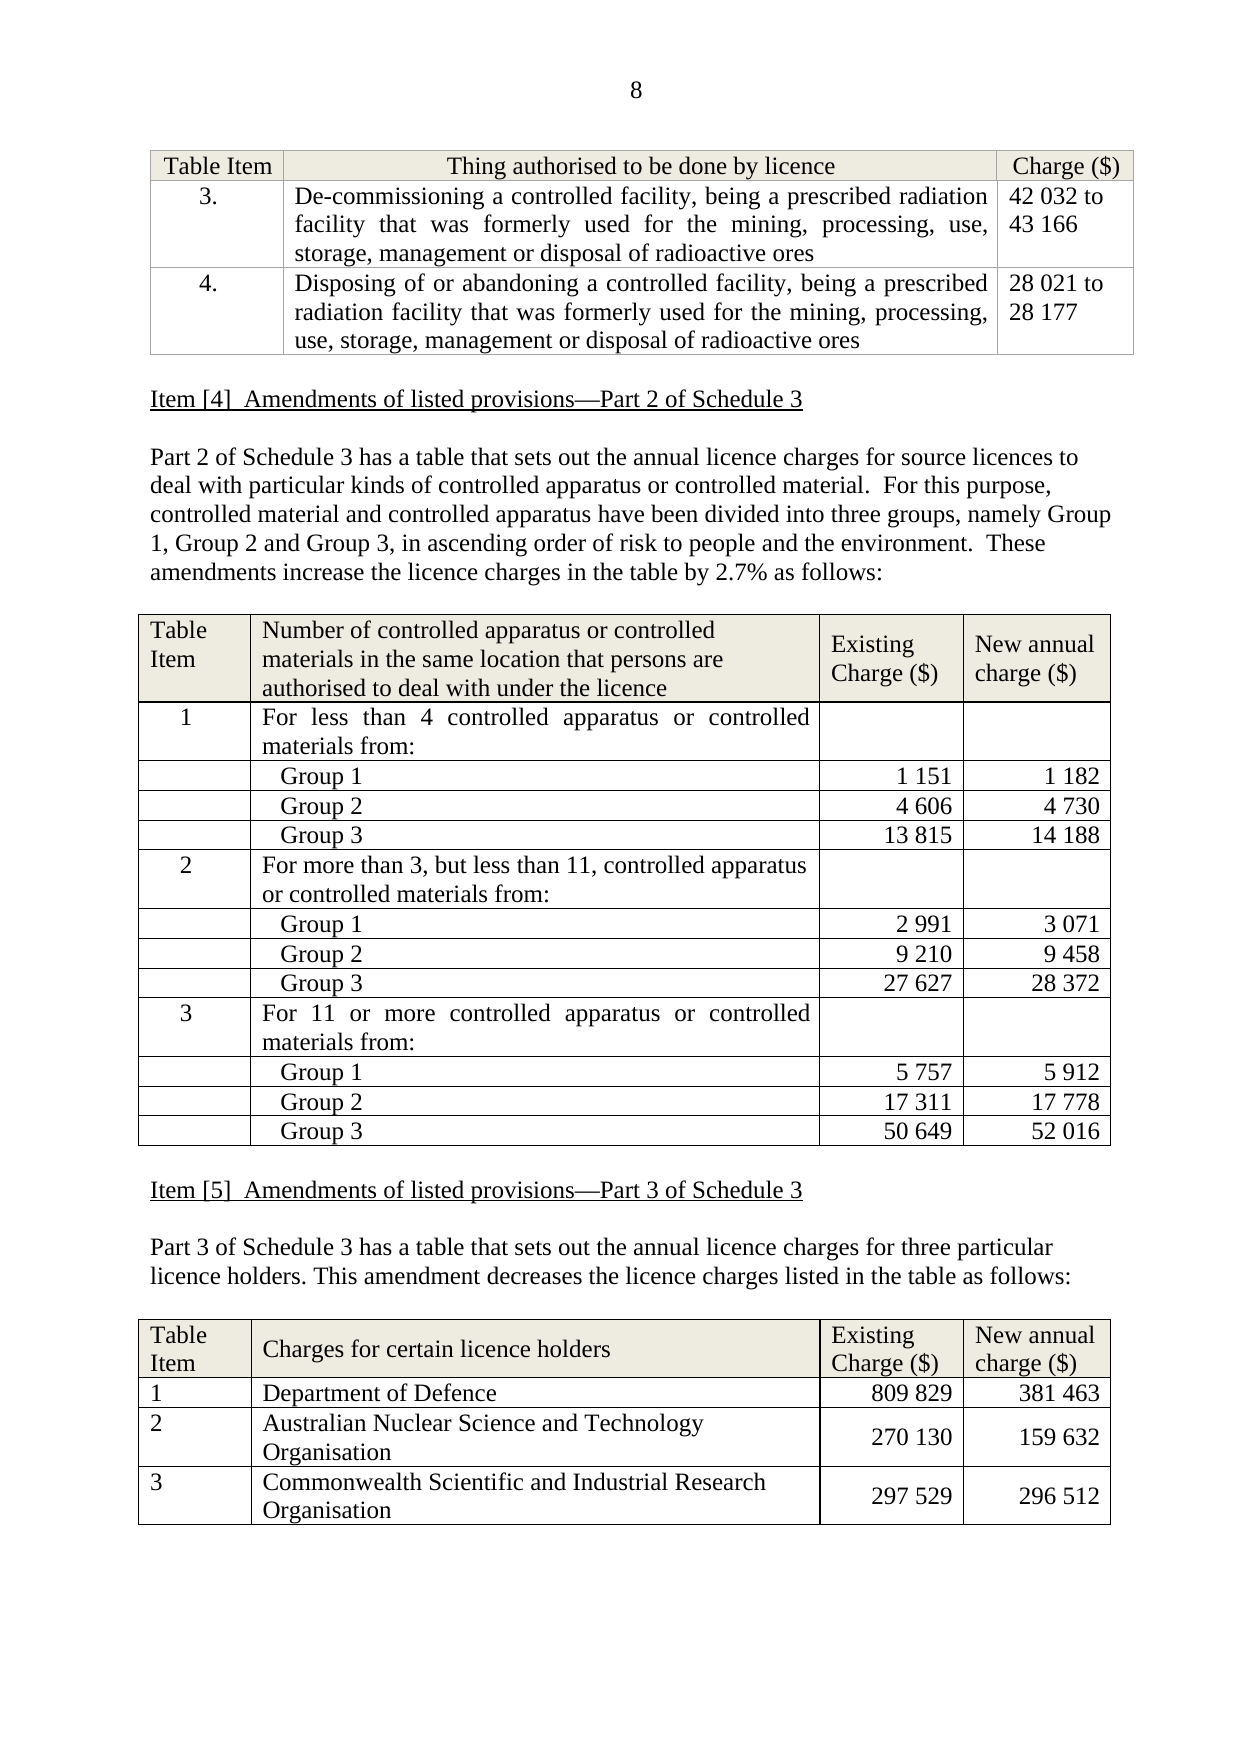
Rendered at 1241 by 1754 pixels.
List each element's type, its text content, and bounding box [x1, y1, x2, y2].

table_cell 28 372 [964, 969, 1110, 997]
table_cell Group 2 [251, 939, 819, 967]
table_cell 14 188 [964, 821, 1110, 849]
table_header Table Item [139, 615, 250, 701]
table_cell 50 649 [820, 1116, 963, 1145]
table_cell Commonwealth Scientific and Industrial Research Organisation [252, 1467, 819, 1524]
table_cell 28 021 to 28 177 [998, 268, 1133, 354]
table_cell [964, 850, 1110, 908]
table_cell 159 632 [964, 1408, 1110, 1466]
text Part 3 of Schedule 3 has a table that sets out the annual licence charges for three particular licence holders. This amendment decreases the licence charges listed in the table as follows: [150, 1232, 1124, 1290]
table_cell [820, 850, 963, 908]
table_cell 52 016 [964, 1116, 1110, 1145]
table_cell 296 512 [964, 1467, 1110, 1524]
table_cell [964, 703, 1110, 760]
table_cell 1 151 [820, 761, 963, 790]
table_cell Group 2 [251, 791, 819, 819]
table_cell [139, 791, 250, 819]
table_cell Group 3 [251, 1116, 819, 1145]
table_cell Group 3 [251, 969, 819, 997]
table_cell [139, 1057, 250, 1086]
table_cell Group 1 [251, 761, 819, 790]
table_cell [139, 969, 250, 997]
table_cell 809 829 [821, 1378, 963, 1407]
table_cell 42 032 to 43 166 [998, 181, 1133, 267]
table_cell 2 [139, 1408, 251, 1466]
table_cell 2 [139, 850, 250, 908]
table_header Charges for certain licence holders [252, 1320, 819, 1377]
table_cell 381 463 [964, 1378, 1110, 1407]
table_cell [151, 181, 283, 267]
table_cell Australian Nuclear Science and Technology Organisation [252, 1408, 819, 1466]
table_header Table Item [139, 1320, 251, 1377]
table_cell 270 130 [821, 1408, 963, 1466]
table_cell 17 778 [964, 1087, 1110, 1115]
table_cell [964, 998, 1110, 1056]
table_header Charge ($) [997, 151, 1133, 180]
table_cell 5 912 [964, 1057, 1110, 1086]
table_header New annual charge ($) [964, 1320, 1110, 1377]
table_cell Group 3 [251, 821, 819, 849]
table_cell Group 1 [251, 1057, 819, 1086]
table_cell 1 [139, 1378, 251, 1407]
table_cell Group 2 [251, 1087, 819, 1115]
text Item [5] Amendments of listed provisions—Part 3 of Schedule 3 [150, 1175, 1124, 1204]
table_cell 1 182 [964, 761, 1110, 790]
table_cell 4 730 [964, 791, 1110, 819]
table_cell 9 458 [964, 939, 1110, 967]
table_cell For less than 4 controlled apparatus or controlled materials from: [251, 703, 819, 760]
table_cell [820, 703, 963, 760]
table_header Thing authorised to be done by licence [284, 151, 996, 180]
table_cell [139, 761, 250, 790]
table_cell 1 [139, 703, 250, 760]
table_cell 4 606 [820, 791, 963, 819]
table_header Table Item [151, 151, 283, 180]
table_cell De-commissioning a controlled facility, being a prescribed radiation facility that was formerly used for the mining, processing, use, storage, management or disposal of radioactive ores [284, 181, 997, 267]
table_cell 13 815 [820, 821, 963, 849]
table_header Number of controlled apparatus or controlled materials in the same location that persons are authorised to deal with under the licence [251, 615, 819, 701]
table_cell [139, 821, 250, 849]
table_cell 2 991 [820, 909, 963, 938]
table_cell [139, 939, 250, 967]
table_header Existing Charge ($) [820, 615, 963, 701]
table_cell Group 1 [251, 909, 819, 938]
table_cell 3 071 [964, 909, 1110, 938]
table_cell [139, 1116, 250, 1145]
table_cell 3 [139, 998, 250, 1056]
table_cell [151, 268, 283, 354]
table_cell Disposing of or abandoning a controlled facility, being a prescribed radiation facility that was formerly used for the mining, processing, use, storage, management or disposal of radioactive ores [284, 268, 997, 354]
text Part 2 of Schedule 3 has a table that sets out the annual licence charges for source licences to deal with particular kinds of controlled apparatus or controlled material. For this purpose, controlled material and controlled apparatus have been divided into three groups, namely Group 1, Group 2 and Group 3, in ascending order of risk to people and the environment. These amendments increase the licence charges in the table by 2.7% as follows: [150, 442, 1124, 585]
table_cell For more than 3, but less than 11, controlled apparatus or controlled materials from: [251, 850, 819, 908]
table_cell [139, 909, 250, 938]
table_cell For 11 or more controlled apparatus or controlled materials from: [251, 998, 819, 1056]
table_cell 9 210 [820, 939, 963, 967]
table_cell 3 [139, 1467, 251, 1524]
table_cell [139, 1087, 250, 1115]
table_cell 5 757 [820, 1057, 963, 1086]
table_cell Department of Defence [252, 1378, 819, 1407]
text Item [4] Amendments of listed provisions—Part 2 of Schedule 3 [150, 384, 1124, 413]
table_cell 297 529 [821, 1467, 963, 1524]
table_header New annual charge ($) [964, 615, 1110, 701]
table_cell 17 311 [820, 1087, 963, 1115]
table_cell 27 627 [820, 969, 963, 997]
table_header Existing Charge ($) [821, 1320, 963, 1377]
table_cell [820, 998, 963, 1056]
